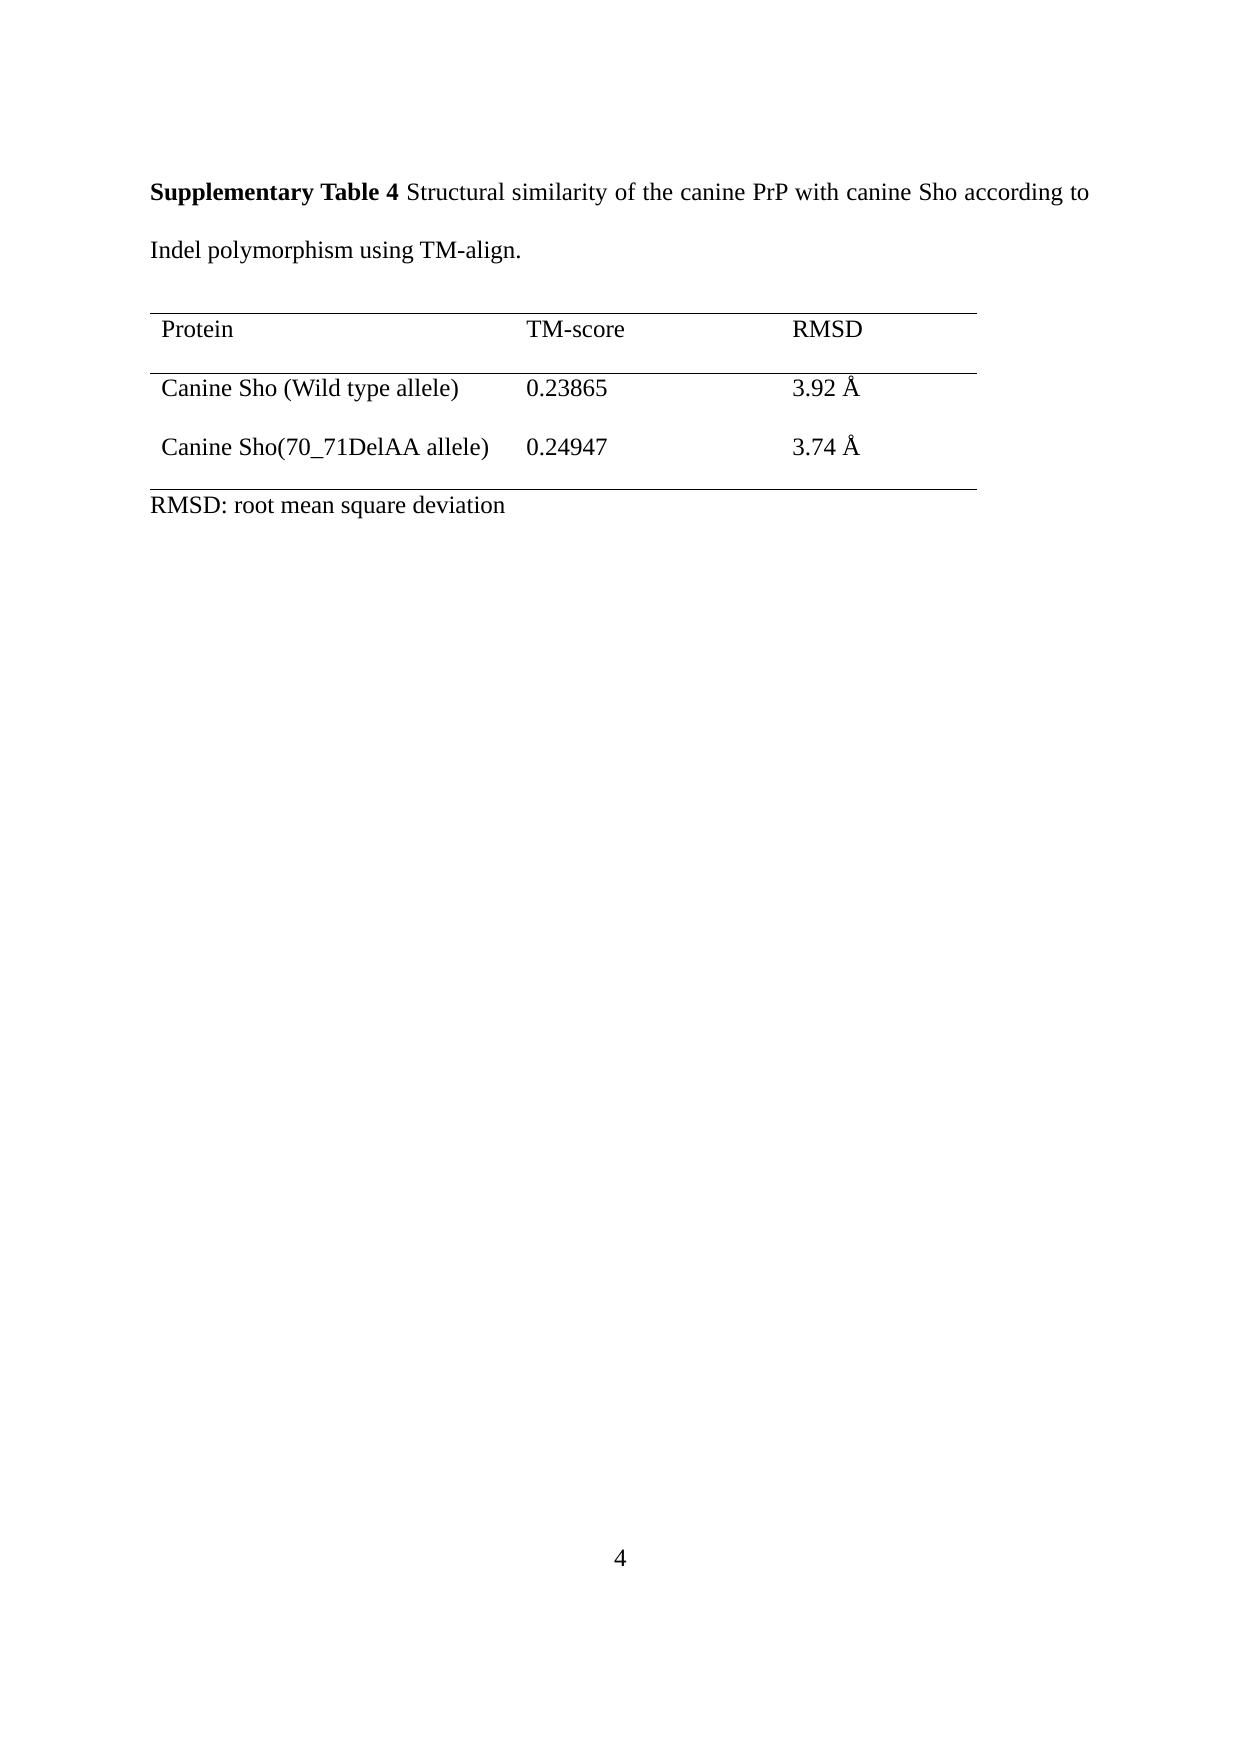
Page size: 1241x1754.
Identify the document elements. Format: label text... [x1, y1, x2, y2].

table_header RMSD [781, 314, 977, 372]
table_cell 3.92 Å [781, 374, 977, 432]
table_cell Canine Sho(70_71DelAA allele) [150, 432, 515, 489]
table_header TM-score [515, 314, 781, 372]
table_cell Canine Sho (Wild type allele) [150, 374, 515, 432]
table_cell 3.74 Å [781, 432, 977, 489]
table_cell 0.24947 [515, 432, 781, 489]
text Supplementary Table 4 Structural similarity of the canine PrP with canine Sho according to Indel polymorphism using TM-align. [150, 177, 1090, 263]
table_cell 0.23865 [515, 374, 781, 432]
table_header Protein [150, 314, 515, 372]
text RMSD: root mean square deviation [150, 490, 1090, 519]
